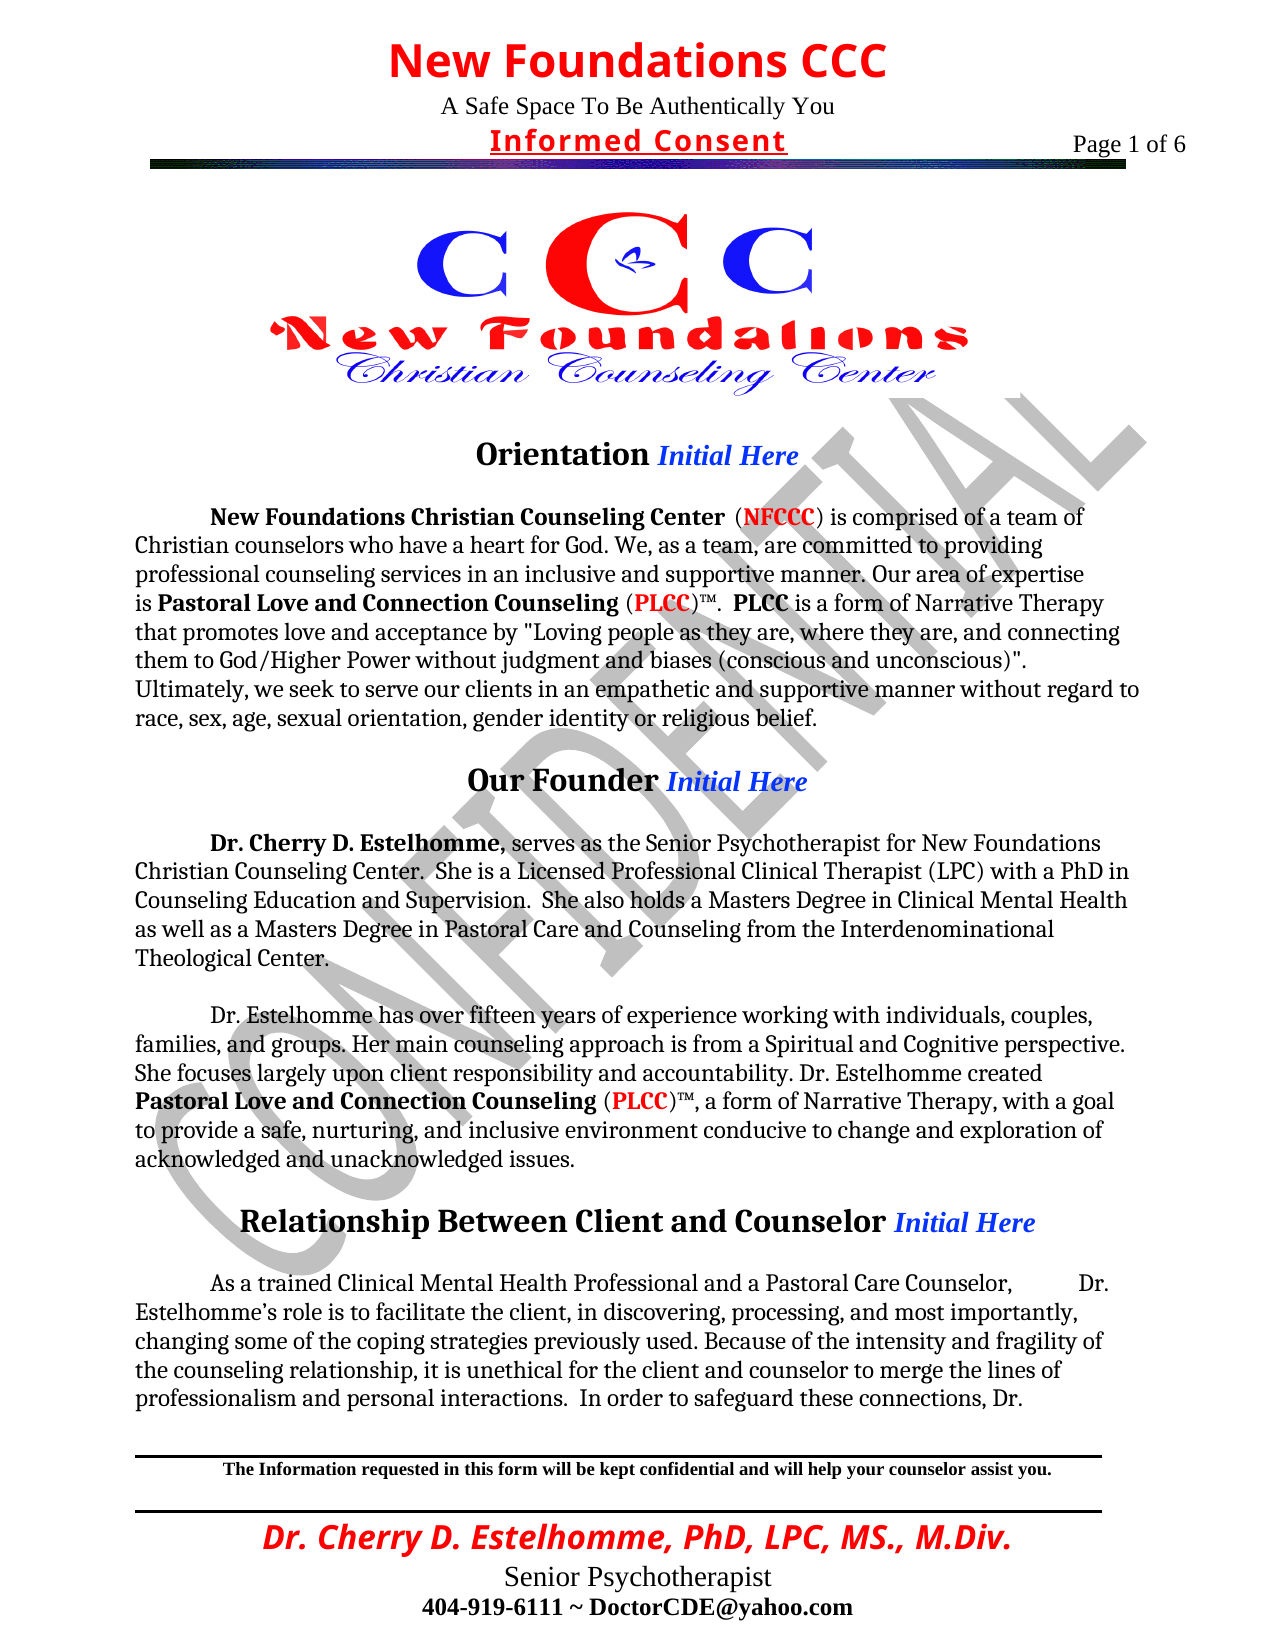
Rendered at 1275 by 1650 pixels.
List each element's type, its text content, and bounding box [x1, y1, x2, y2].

picture [254, 212, 1021, 398]
picture [834, 159, 1126, 169]
text Dr. Estelhomme has over fifteen years of experience working with individuals, couples, families, and groups. Her main counseling approach is from a Spiritual and Cognitive perspective. She focuses largely upon client responsibility and accountability. Dr. Estelhomme created Pastoral Love and Connection Counseling (PLCC)™, a form of Narrative Therapy, with a goal to provide a safe, nurturing, and inclusive environment conducive to change and exploration of acknowledged and unacknowledged issues. [135, 1001, 1140, 1173]
picture [150, 159, 759, 169]
text Dr. Cherry D. Estelhomme, serves as the Senior Psychotherapist for New Foundations Christian Counseling Center. She is a Licensed Professional Clinical Therapist (LPC) with a PhD in Counseling Education and Supervision. She also holds a Masters Degree in Clinical Mental Health as well as a Masters Degree in Pastoral Care and Counseling from the Interdenominational Theological Center. [135, 828, 1140, 972]
text Orientation Initial Here [135, 436, 1140, 474]
text Relationship Between Client and Counselor Initial Here [135, 1202, 1140, 1241]
text Our Founder Initial Here [135, 761, 1140, 800]
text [135, 1269, 1140, 1413]
text New Foundations Christian Counseling Center (NFCCC) is comprised of a team of Christian counselors who have a heart for God. We, as a team, are committed to providing professional counseling services in an inclusive and supportive manner. Our area of expertise is Pastoral Love and Connection Counseling (PLCC)™. PLCC is a form of Narrative Therapy that promotes love and acceptance by "Loving people as they are, where they are, and connecting them to God/Higher Power without judgment and biases (conscious and unconscious)". Ultimately, we seek to serve our clients in an empathetic and supportive manner without regard to race, sex, age, sexual orientation, gender identity or religious belief. [135, 503, 1140, 733]
